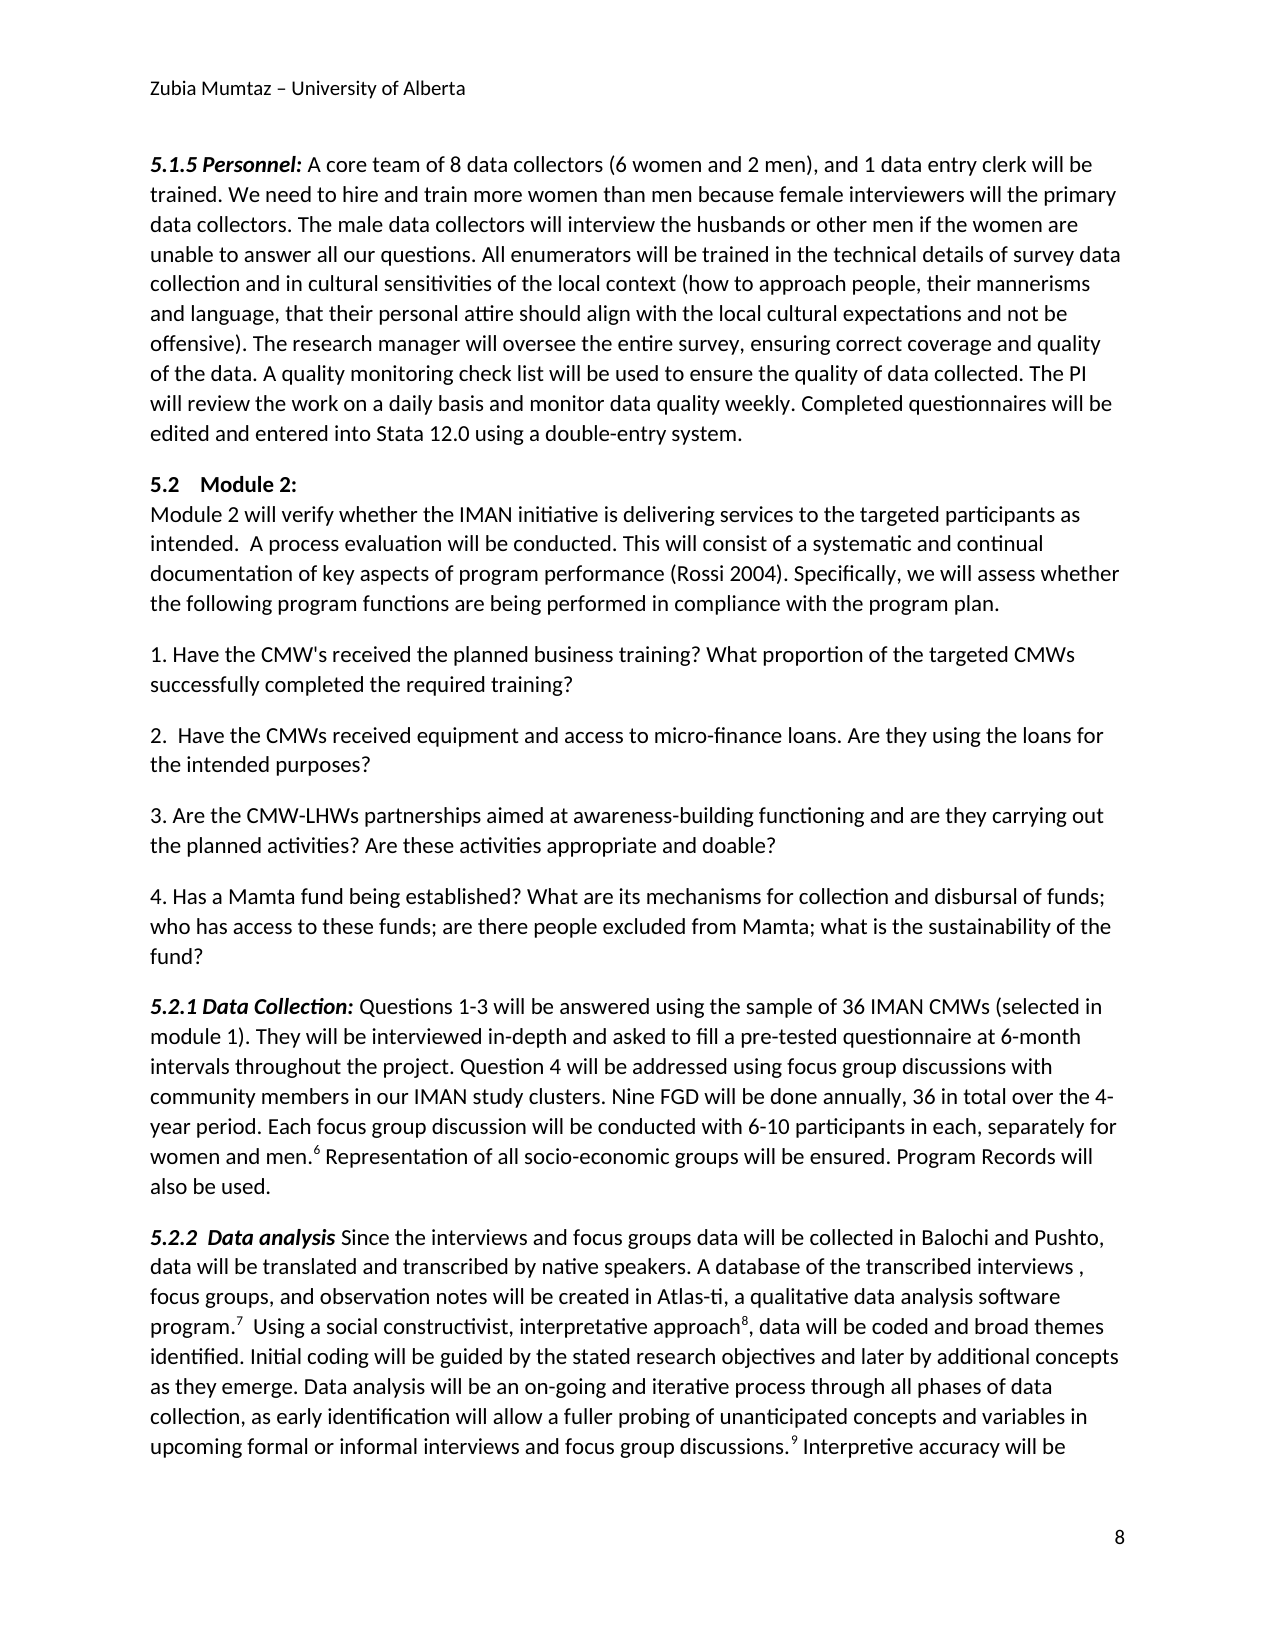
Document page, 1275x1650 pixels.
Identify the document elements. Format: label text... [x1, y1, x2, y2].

text 3. Are the CMW-LHWs partnerships aimed at awareness-building functioning and are they carrying out the planned activities? Are these activities appropriate and doable? [150, 801, 1125, 859]
text Module 2 will verify whether the IMAN initiative is delivering services to the targeted participants as intended. A process evaluation will be conducted. This will consist of a systematic and continual documentation of key aspects of program performance (Rossi 2004). Specifically, we will assess whether the following program functions are being performed in compliance with the program plan. [150, 500, 1125, 617]
text 5.2 Module 2: [150, 470, 1125, 498]
text 1. Have the CMW's received the planned business training? What proportion of the targeted CMWs successfully completed the required training? [150, 640, 1125, 698]
text 5.2.1 Data Collection: Questions 1-3 will be answered using the sample of 36 IMAN CMWs (selected in module 1). They will be interviewed in-depth and asked to fill a pre-tested questionnaire at 6-month intervals throughout the project. Question 4 will be addressed using focus group discussions with community members in our IMAN study clusters. Nine FGD will be done annually, 36 in total over the 4-year period. Each focus group discussion will be conducted with 6-10 participants in each, separately for women and men. Representation of all socio-economic groups will be ensured. Program Records will also be used. [150, 992, 1125, 1200]
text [150, 1223, 1125, 1460]
text 5.1.5 Personnel: A core team of 8 data collectors (6 women and 2 men), and 1 data entry clerk will be trained. We need to hire and train more women than men because female interviewers will the primary data collectors. The male data collectors will interview the husbands or other men if the women are unable to answer all our questions. All enumerators will be trained in the technical details of survey data collection and in cultural sensitivities of the local context (how to approach people, their mannerisms and language, that their personal attire should align with the local cultural expectations and not be offensive). The research manager will oversee the entire survey, ensuring correct coverage and quality of the data. A quality monitoring check list will be used to ensure the quality of data collected. The PI will review the work on a daily basis and monitor data quality weekly. Completed questionnaires will be edited and entered into Stata 12.0 using a double-entry system. [150, 150, 1125, 447]
text 4. Has a Mamta fund being established? What are its mechanisms for collection and disbursal of funds; who has access to these funds; are there people excluded from Mamta; what is the sustainability of the fund? [150, 882, 1125, 970]
text 2. Have the CMWs received equipment and access to micro-finance loans. Are they using the loans for the intended purposes? [150, 721, 1125, 779]
